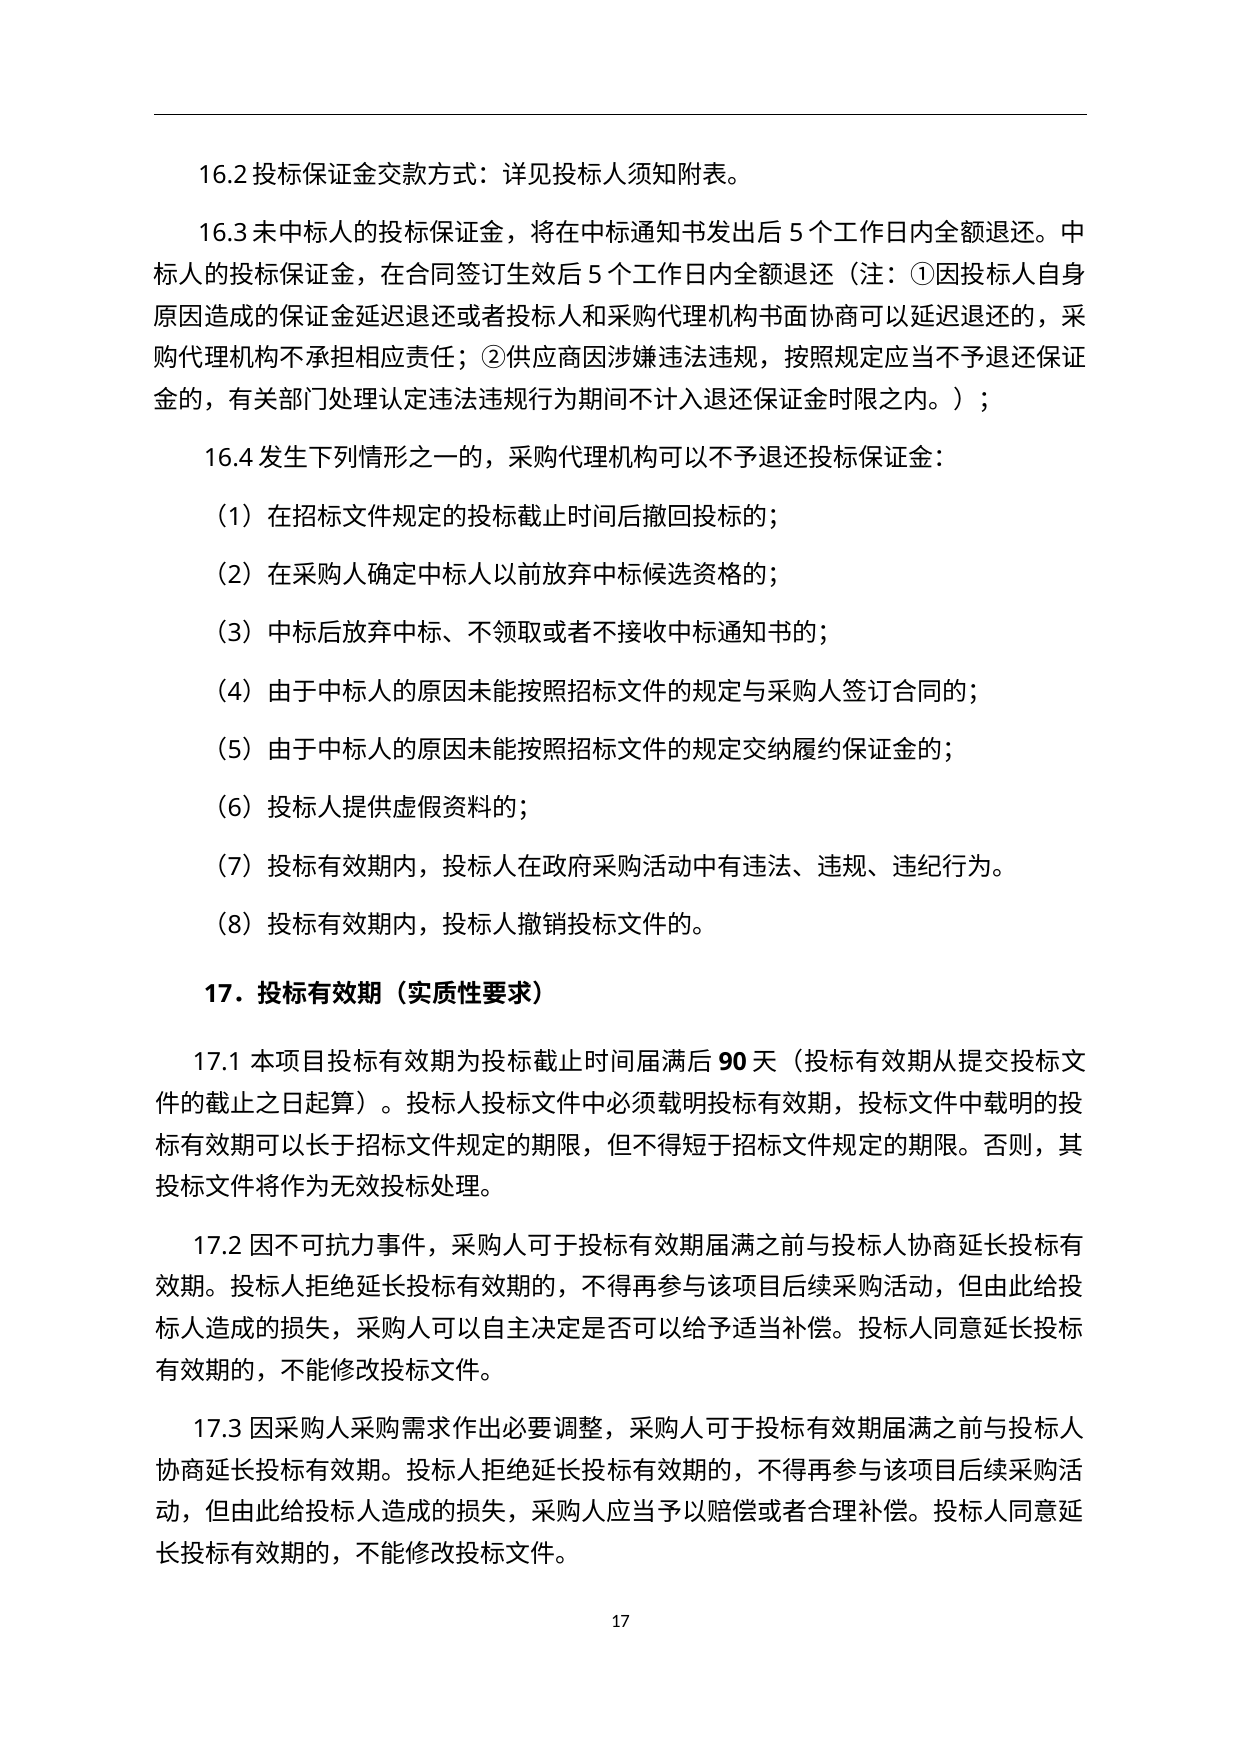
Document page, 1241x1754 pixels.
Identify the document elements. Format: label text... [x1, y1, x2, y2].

text 16.4发生下列情形之一的，采购代理机构可以不予退还投标保证金： [153, 433, 1087, 475]
text 17.3 因采购人采购需求作出必要调整，采购人可于投标有效期届满之前与投标人协商延长投标有效期。投标人拒绝延长投标有效期的，不得再参与该项目后续采购活动，但由此给投标人造成的损失，采购人应当予以赔偿或者合理补偿。投标人同意延长投标有效期的，不能修改投标文件。 [155, 1404, 1087, 1571]
text 16.2投标保证金交款方式：详见投标人须知附表。 [153, 150, 1087, 192]
text （6）投标人提供虚假资料的； [153, 783, 1087, 825]
text （3）中标后放弃中标、不领取或者不接收中标通知书的； [153, 608, 1087, 650]
text （4）由于中标人的原因未能按照招标文件的规定与采购人签订合同的； [153, 667, 1087, 708]
text （8）投标有效期内，投标人撤销投标文件的。 [153, 900, 1087, 942]
text 17.2 因不可抗力事件，采购人可于投标有效期届满之前与投标人协商延长投标有效期。投标人拒绝延长投标有效期的，不得再参与该项目后续采购活动，但由此给投标人造成的损失，采购人可以自主决定是否可以给予适当补偿。投标人同意延长投标有效期的，不能修改投标文件。 [155, 1221, 1087, 1387]
text （2）在采购人确定中标人以前放弃中标候选资格的； [153, 550, 1087, 592]
text （1）在招标文件规定的投标截止时间后撤回投标的； [153, 492, 1087, 533]
text 16.3未中标人的投标保证金，将在中标通知书发出后5个工作日内全额退还。中标人的投标保证金，在合同签订生效后5个工作日内全额退还（注：①因投标人自身原因造成的保证金延迟退还或者投标人和采购代理机构书面协商可以延迟退还的，采购代理机构不承担相应责任；②供应商因涉嫌违法违规，按照规定应当不予退还保证金的，有关部门处理认定违法违规行为期间不计入退还保证金时限之内。）； [153, 208, 1087, 417]
text （5）由于中标人的原因未能按照招标文件的规定交纳履约保证金的； [153, 725, 1087, 767]
text 17.1 本项目投标有效期为投标截止时间届满后90天（投标有效期从提交投标文件的截止之日起算）。投标人投标文件中必须载明投标有效期，投标文件中载明的投标有效期可以长于招标文件规定的期限，但不得短于招标文件规定的期限。否则，其投标文件将作为无效投标处理。 [155, 1037, 1087, 1204]
text （7）投标有效期内，投标人在政府采购活动中有违法、违规、违纪行为。 [153, 842, 1087, 883]
subtitle 17．投标有效期（实质性要求） [153, 969, 1087, 1010]
